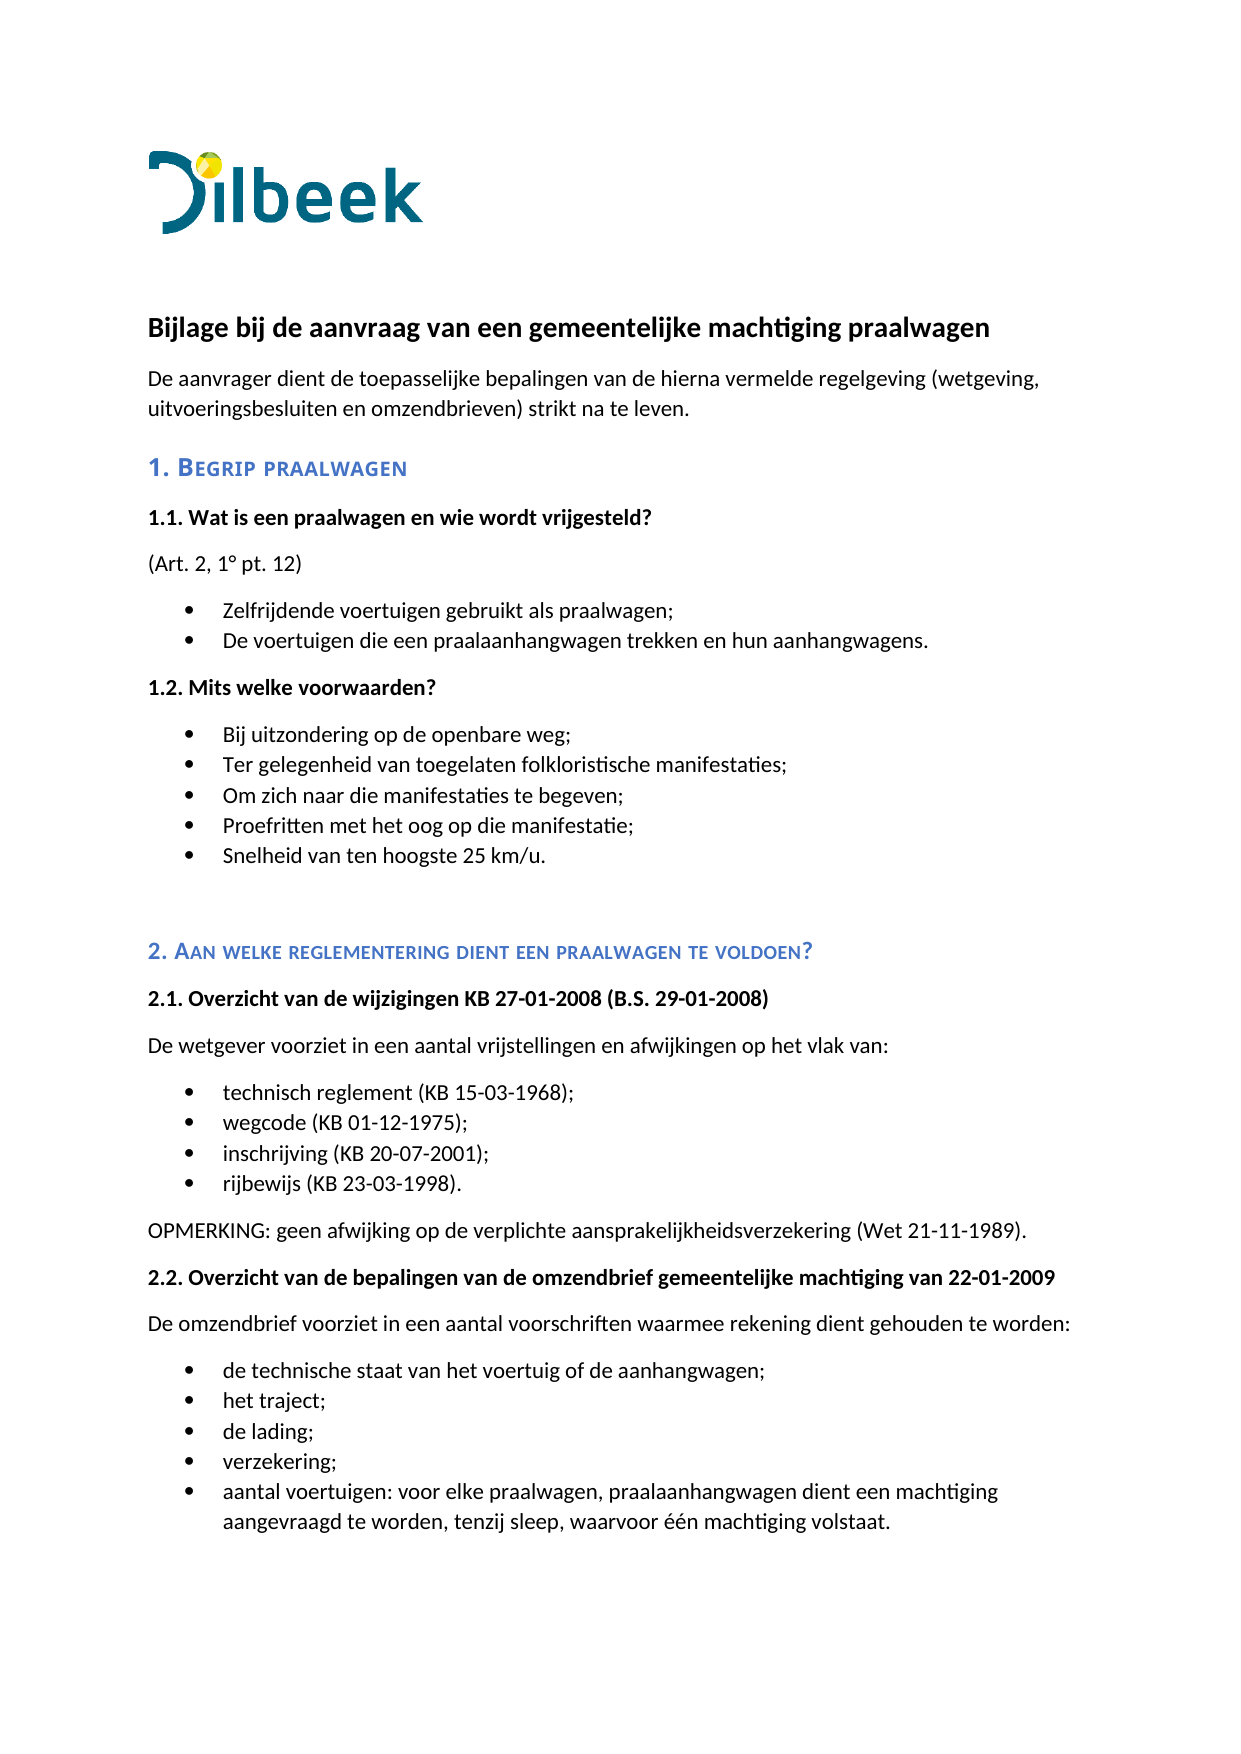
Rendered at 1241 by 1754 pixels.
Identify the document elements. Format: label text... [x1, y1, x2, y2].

text 1.2. Mits welke voorwaarden? [148, 673, 1093, 701]
list de lading; [185, 1417, 1093, 1445]
text 1.1. Wat is een praalwagen en wie wordt vrijgesteld? [148, 503, 1093, 531]
text De wetgever voorziet in een aantal vrijstellingen en afwijkingen op het vlak van: [148, 1031, 1093, 1059]
text 2.2. Overzicht van de bepalingen van de omzendbrief gemeentelijke machtiging van 22-01-2009 [148, 1263, 1093, 1291]
list De voertuigen die een praalaanhangwagen trekken en hun aanhangwagens. [185, 627, 1093, 654]
text De omzendbrief voorziet in een aantal voorschriften waarmee rekening dient gehouden te worden: [148, 1309, 1093, 1337]
list het traject; [185, 1387, 1093, 1414]
list Om zich naar die manifestaties te begeven; [185, 781, 1093, 809]
list Proefritten met het oog op die manifestatie; [185, 811, 1093, 839]
list rijbewijs (KB 23-03-1998). [185, 1169, 1093, 1197]
text OPMERKING: geen afwijking op de verplichte aansprakelijkheidsverzekering (Wet 21-11-1989). [148, 1216, 1093, 1244]
list Snelheid van ten hoogste 25 km/u. [185, 841, 1093, 869]
text De aanvrager dient de toepasselijke bepalingen van de hierna vermelde regelgeving (wetgeving, uitvoeringsbesluiten en omzendbrieven) strikt na te leven. [148, 364, 1093, 422]
list Ter gelegenheid van toegelaten folkloristische manifestaties; [185, 751, 1093, 778]
text Bijlage bij de aanvraag van een gemeentelijke machtiging praalwagen [148, 309, 1093, 344]
text 2. Aan welke reglementering dient een praalwagen te voldoen? [148, 935, 1093, 965]
list aantal voertuigen: voor elke praalwagen, praalaanhangwagen dient een machtiging aangevraagd te worden, tenzij sleep, waarvoor één machtiging volstaat. [185, 1477, 1093, 1535]
list de technische staat van het voertuig of de aanhangwagen; [185, 1356, 1093, 1384]
list wegcode (KB 01-12-1975); [185, 1108, 1093, 1136]
list inschrijving (KB 20-07-2001); [185, 1139, 1093, 1167]
subtitle 1. Begrip praalwagen [148, 449, 1093, 483]
text (Art. 2, 1° pt. 12) [148, 549, 1093, 577]
list verzekering; [185, 1447, 1093, 1475]
list Zelfrijdende voertuigen gebruikt als praalwagen; [185, 596, 1093, 624]
list Bij uitzondering op de openbare weg; [185, 720, 1093, 748]
list technisch reglement (KB 15-03-1968); [185, 1078, 1093, 1106]
picture [147, 147, 425, 235]
text 2.1. Overzicht van de wijzigingen KB 27-01-2008 (B.S. 29-01-2008) [148, 984, 1093, 1012]
